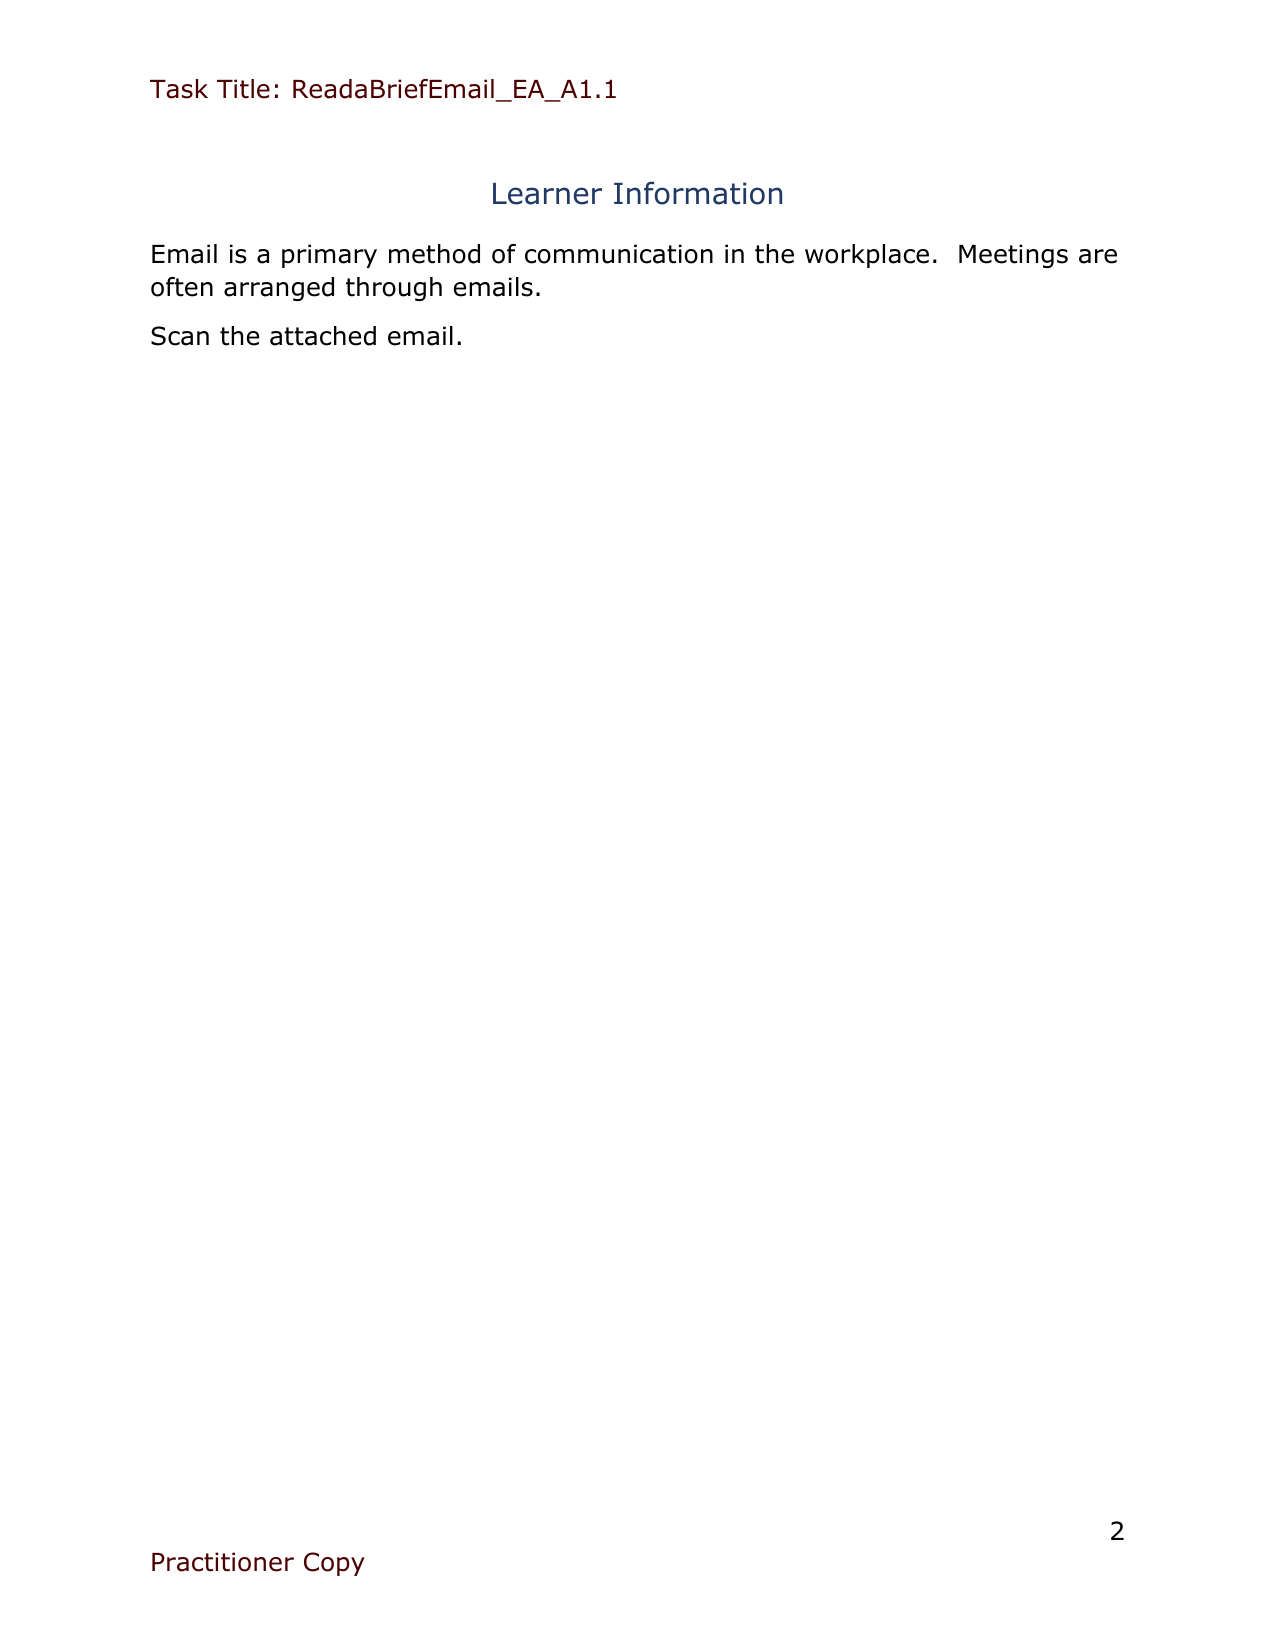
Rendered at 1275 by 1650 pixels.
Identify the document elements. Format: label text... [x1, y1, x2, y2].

subtitle Learner Information [150, 175, 1125, 210]
text Scan the attached email. [150, 321, 1125, 351]
text Email is a primary method of communication in the workplace. Meetings are often arranged through emails. [150, 238, 1125, 301]
